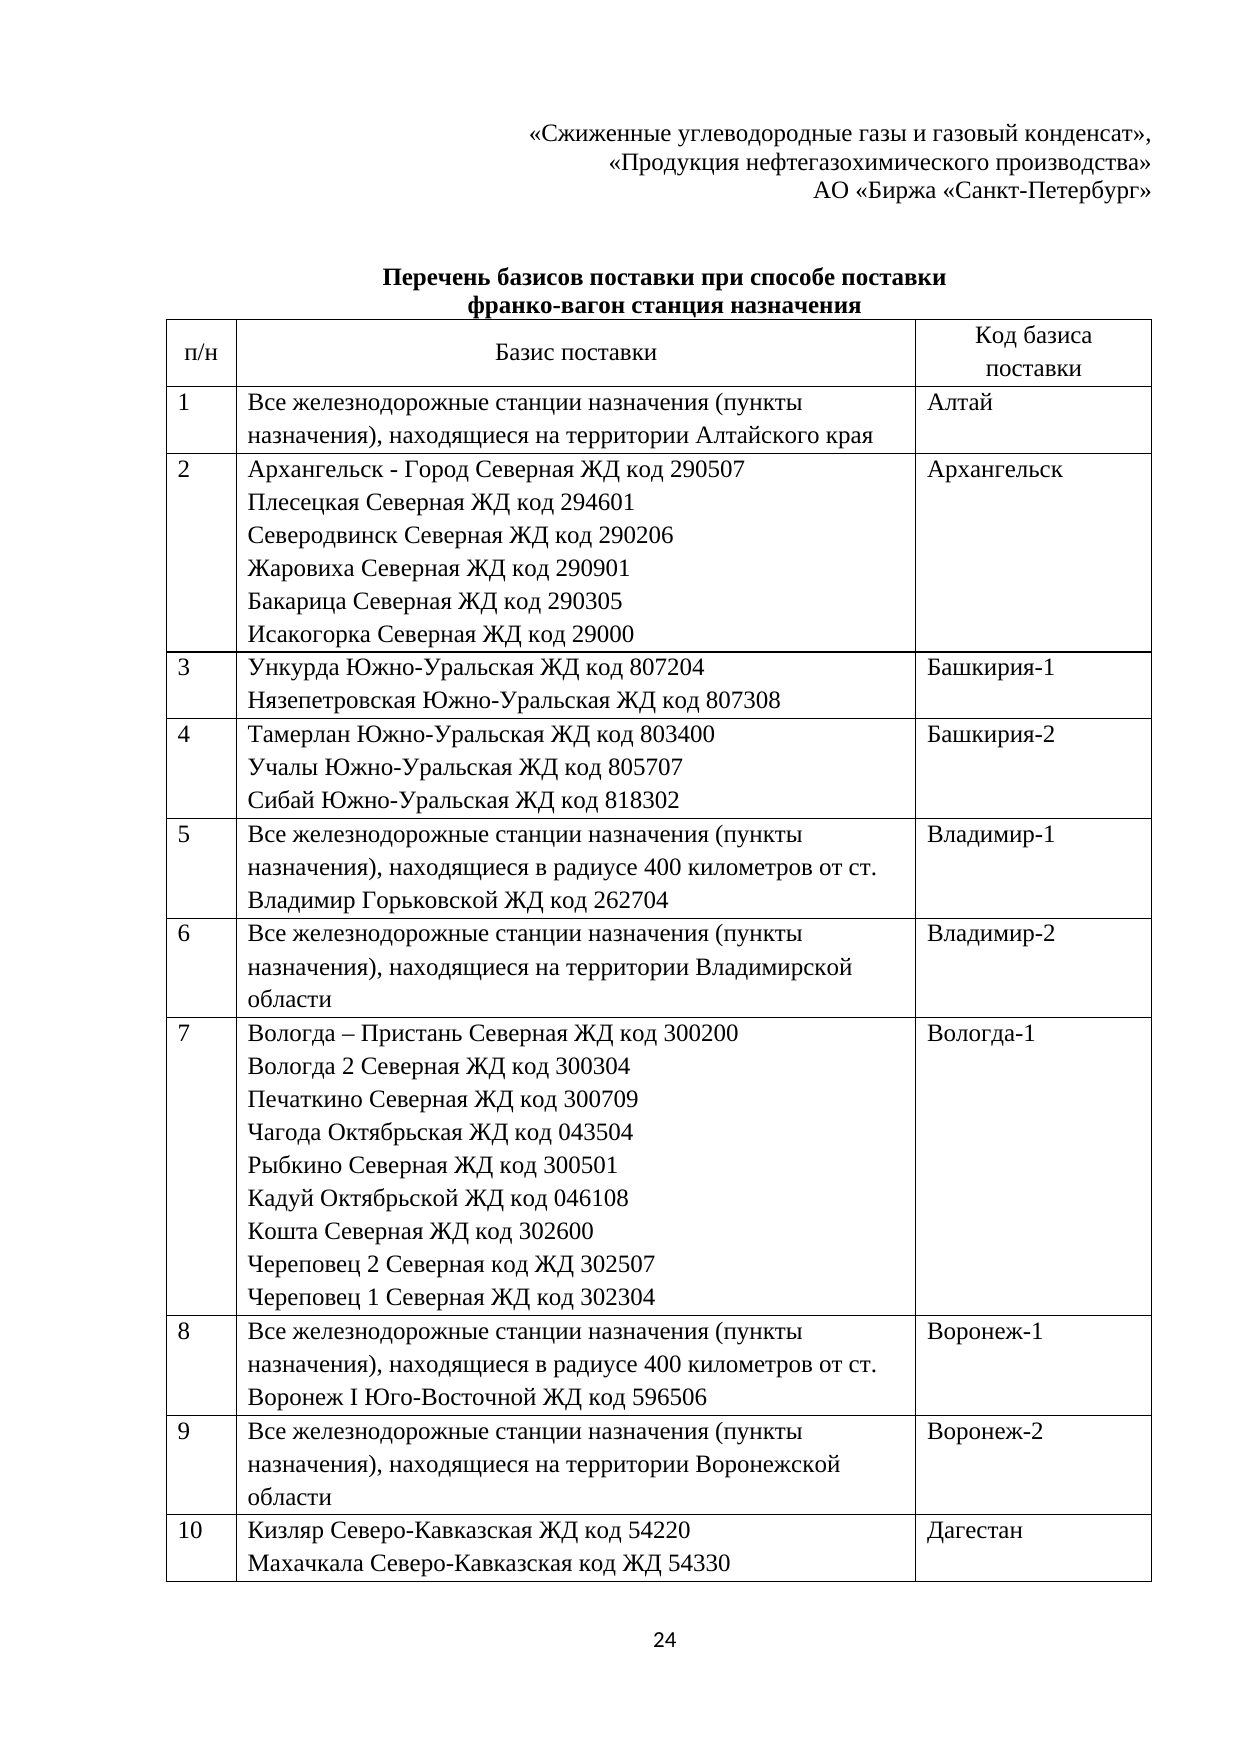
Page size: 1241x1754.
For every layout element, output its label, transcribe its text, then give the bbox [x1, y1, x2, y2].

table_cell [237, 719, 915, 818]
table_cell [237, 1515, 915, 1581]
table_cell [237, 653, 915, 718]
text «Сжиженные углеводородные газы и газовый конденсат», [177, 118, 1152, 147]
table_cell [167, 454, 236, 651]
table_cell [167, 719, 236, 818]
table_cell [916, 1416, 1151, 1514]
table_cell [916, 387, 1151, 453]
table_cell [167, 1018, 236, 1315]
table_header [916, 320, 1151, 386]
text франко-вагон станция назначения [177, 291, 1152, 319]
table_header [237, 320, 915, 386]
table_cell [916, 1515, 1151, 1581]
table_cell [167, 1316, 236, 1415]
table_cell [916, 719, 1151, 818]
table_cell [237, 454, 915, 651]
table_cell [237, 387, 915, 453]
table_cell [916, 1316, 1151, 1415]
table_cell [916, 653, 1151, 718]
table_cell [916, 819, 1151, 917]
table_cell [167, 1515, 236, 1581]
text АО «Биржа «Санкт-Петербург» [177, 176, 1152, 204]
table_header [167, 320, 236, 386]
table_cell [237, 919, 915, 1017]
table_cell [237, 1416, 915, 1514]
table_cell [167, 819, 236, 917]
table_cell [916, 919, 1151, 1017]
text «Продукция нефтегазохимического производства» [177, 147, 1152, 176]
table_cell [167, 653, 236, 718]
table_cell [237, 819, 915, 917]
text Перечень базисов поставки при способе поставки [177, 262, 1152, 291]
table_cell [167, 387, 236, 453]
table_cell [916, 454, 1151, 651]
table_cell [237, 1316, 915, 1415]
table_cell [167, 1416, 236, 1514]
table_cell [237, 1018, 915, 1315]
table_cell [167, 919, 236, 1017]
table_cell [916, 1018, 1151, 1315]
